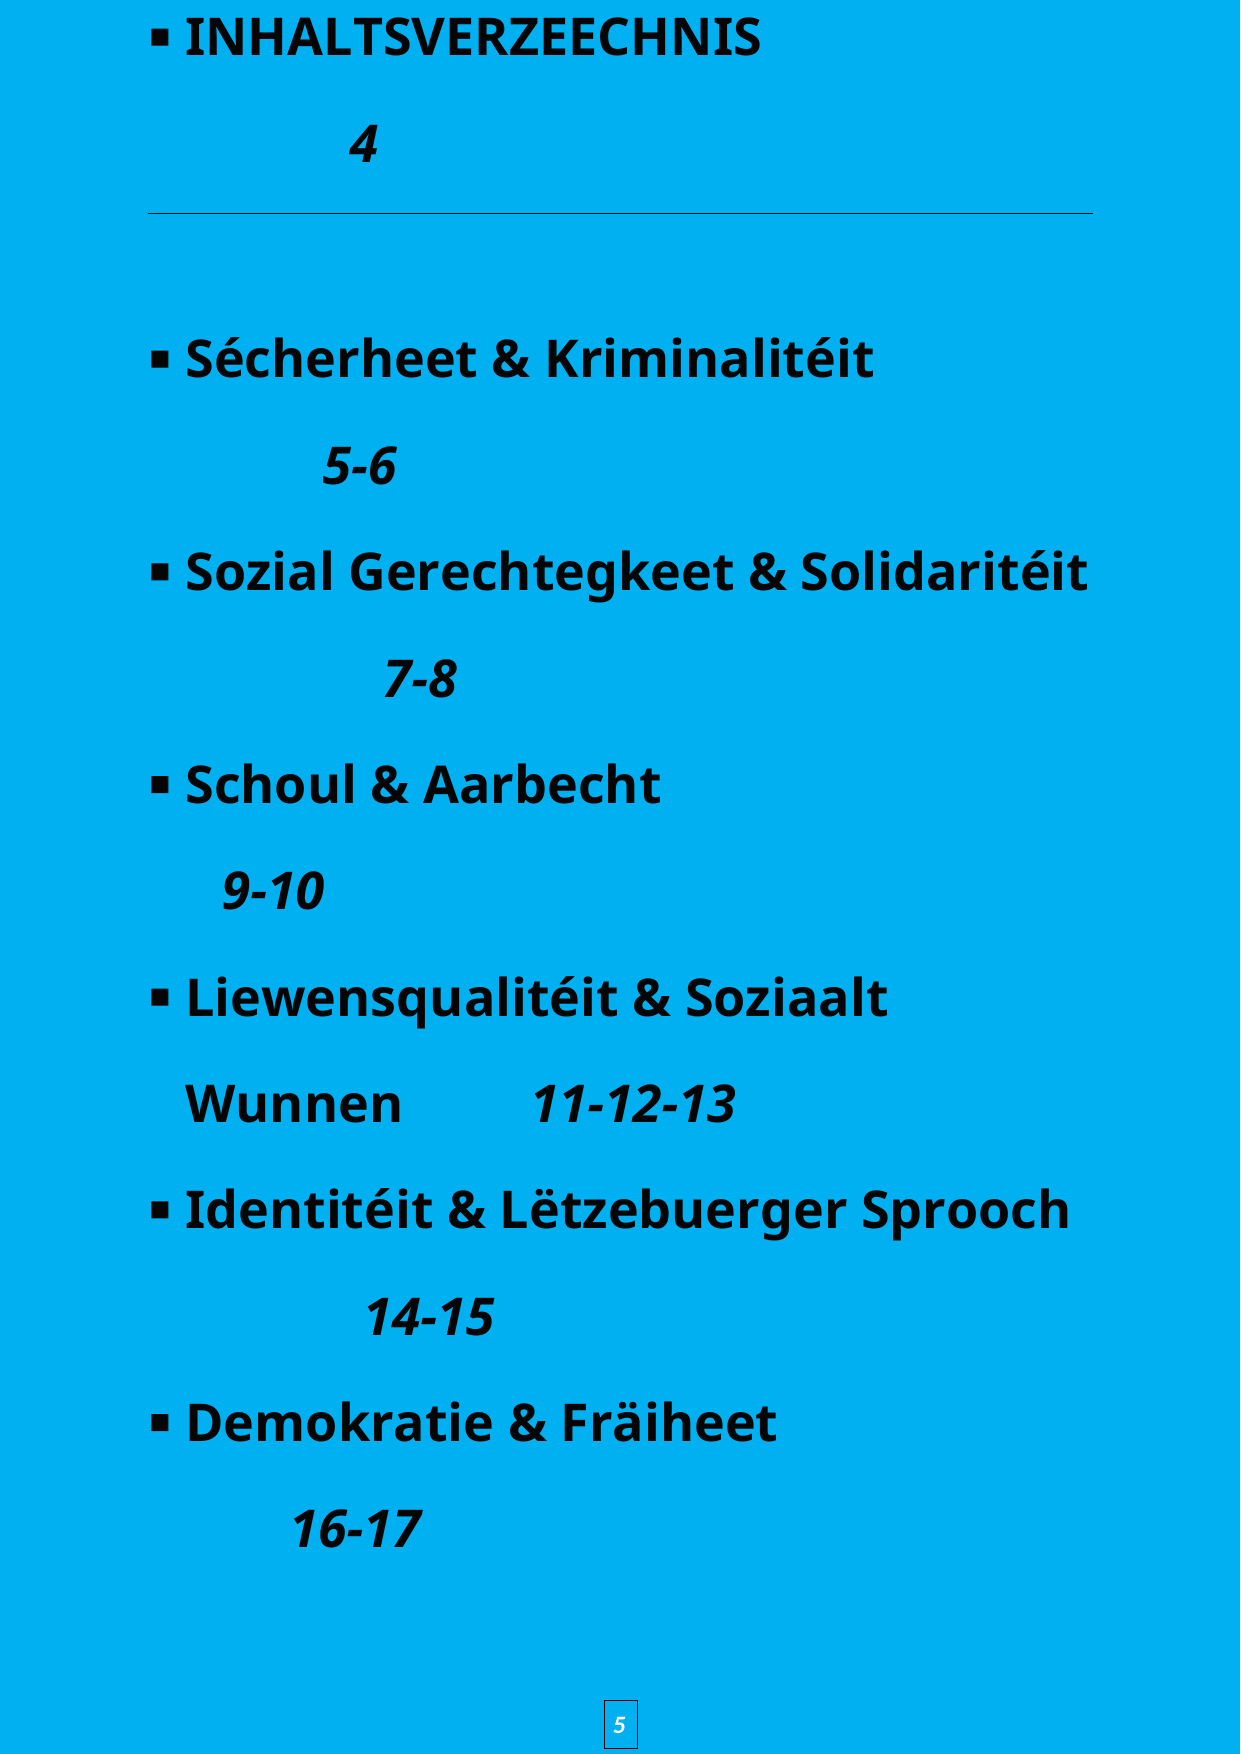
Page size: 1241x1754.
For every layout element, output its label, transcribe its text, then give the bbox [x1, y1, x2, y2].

list Schoul & Aarbecht 9-10 [148, 748, 1093, 925]
list INHALTSVERZEECHNIS 4 [148, 0, 1093, 177]
list Demokratie & Fräiheet 16-17 [148, 1386, 1093, 1563]
list Liewensqualitéit & Soziaalt Wunnen 11-12-13 [148, 960, 1093, 1138]
list Sécherheet & Kriminalitéit 5-6 [148, 322, 1093, 499]
list Sozial Gerechtegkeet & Solidaritéit 7-8 [148, 535, 1093, 712]
list Identitéit & Lëtzebuerger Sprooch 14-15 [148, 1173, 1093, 1350]
